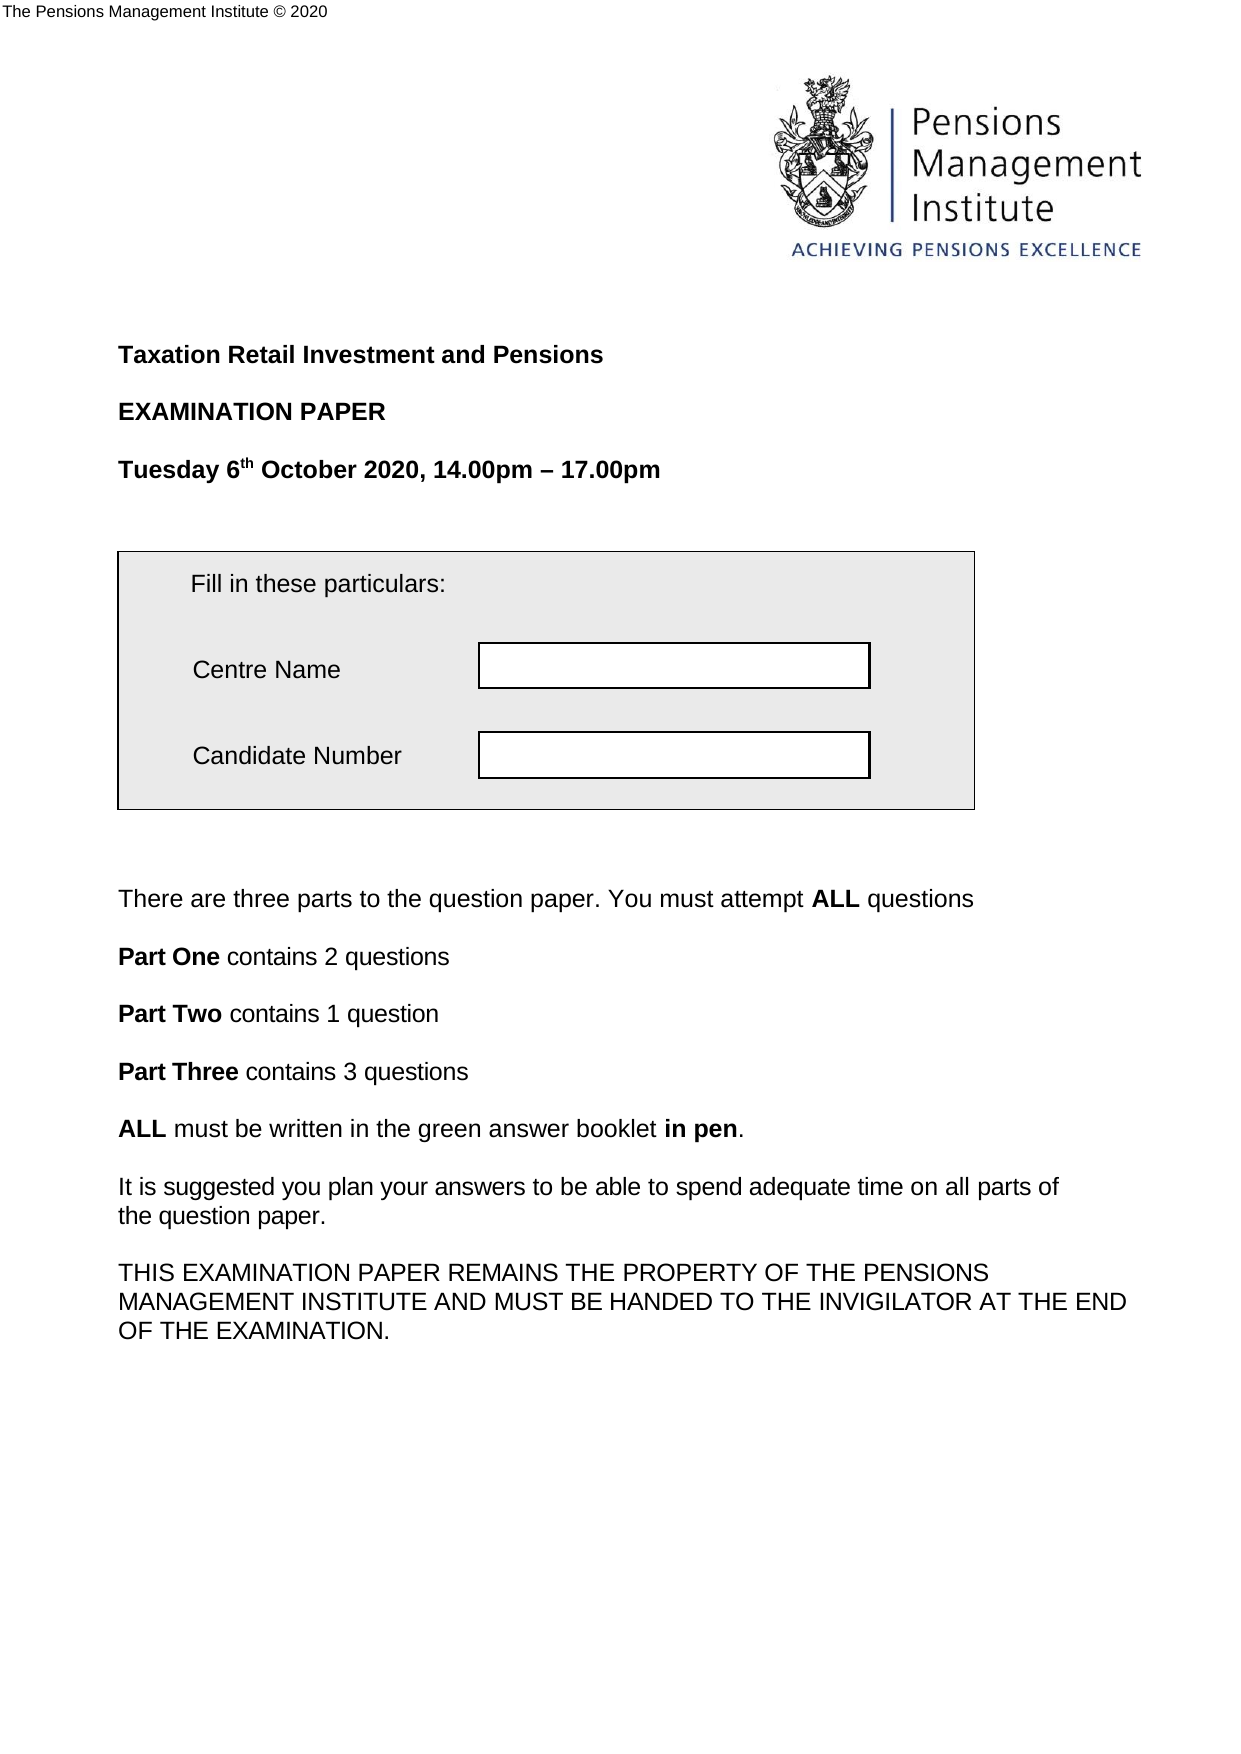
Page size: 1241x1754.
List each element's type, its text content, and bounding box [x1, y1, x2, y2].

subtitle Taxation Retail Investment and Pensions EXAMINATION PAPER [118, 340, 606, 426]
subtitle There are three parts to the question paper. You must attempt ALL questions [118, 884, 1153, 913]
text It is suggested you plan your answers to be able to spend adequate time on all parts of the question paper. [118, 1172, 1099, 1229]
picture [768, 72, 1142, 262]
subtitle ALL must be written in the green answer booklet in pen. [118, 1114, 1153, 1143]
text Part One contains 2 questions Part Two contains 1 question Part Three contains 3 questions [118, 942, 469, 1086]
text THIS EXAMINATION PAPER REMAINS THE PROPERTY OF THE PENSIONS MANAGEMENT INSTITUTE AND MUST BE HANDED TO THE INVIGILATOR AT THE END OF THE EXAMINATION. [118, 1258, 1153, 1344]
text Tuesday 6th October 2020, 14.00pm – 17.00pm [118, 455, 1153, 483]
